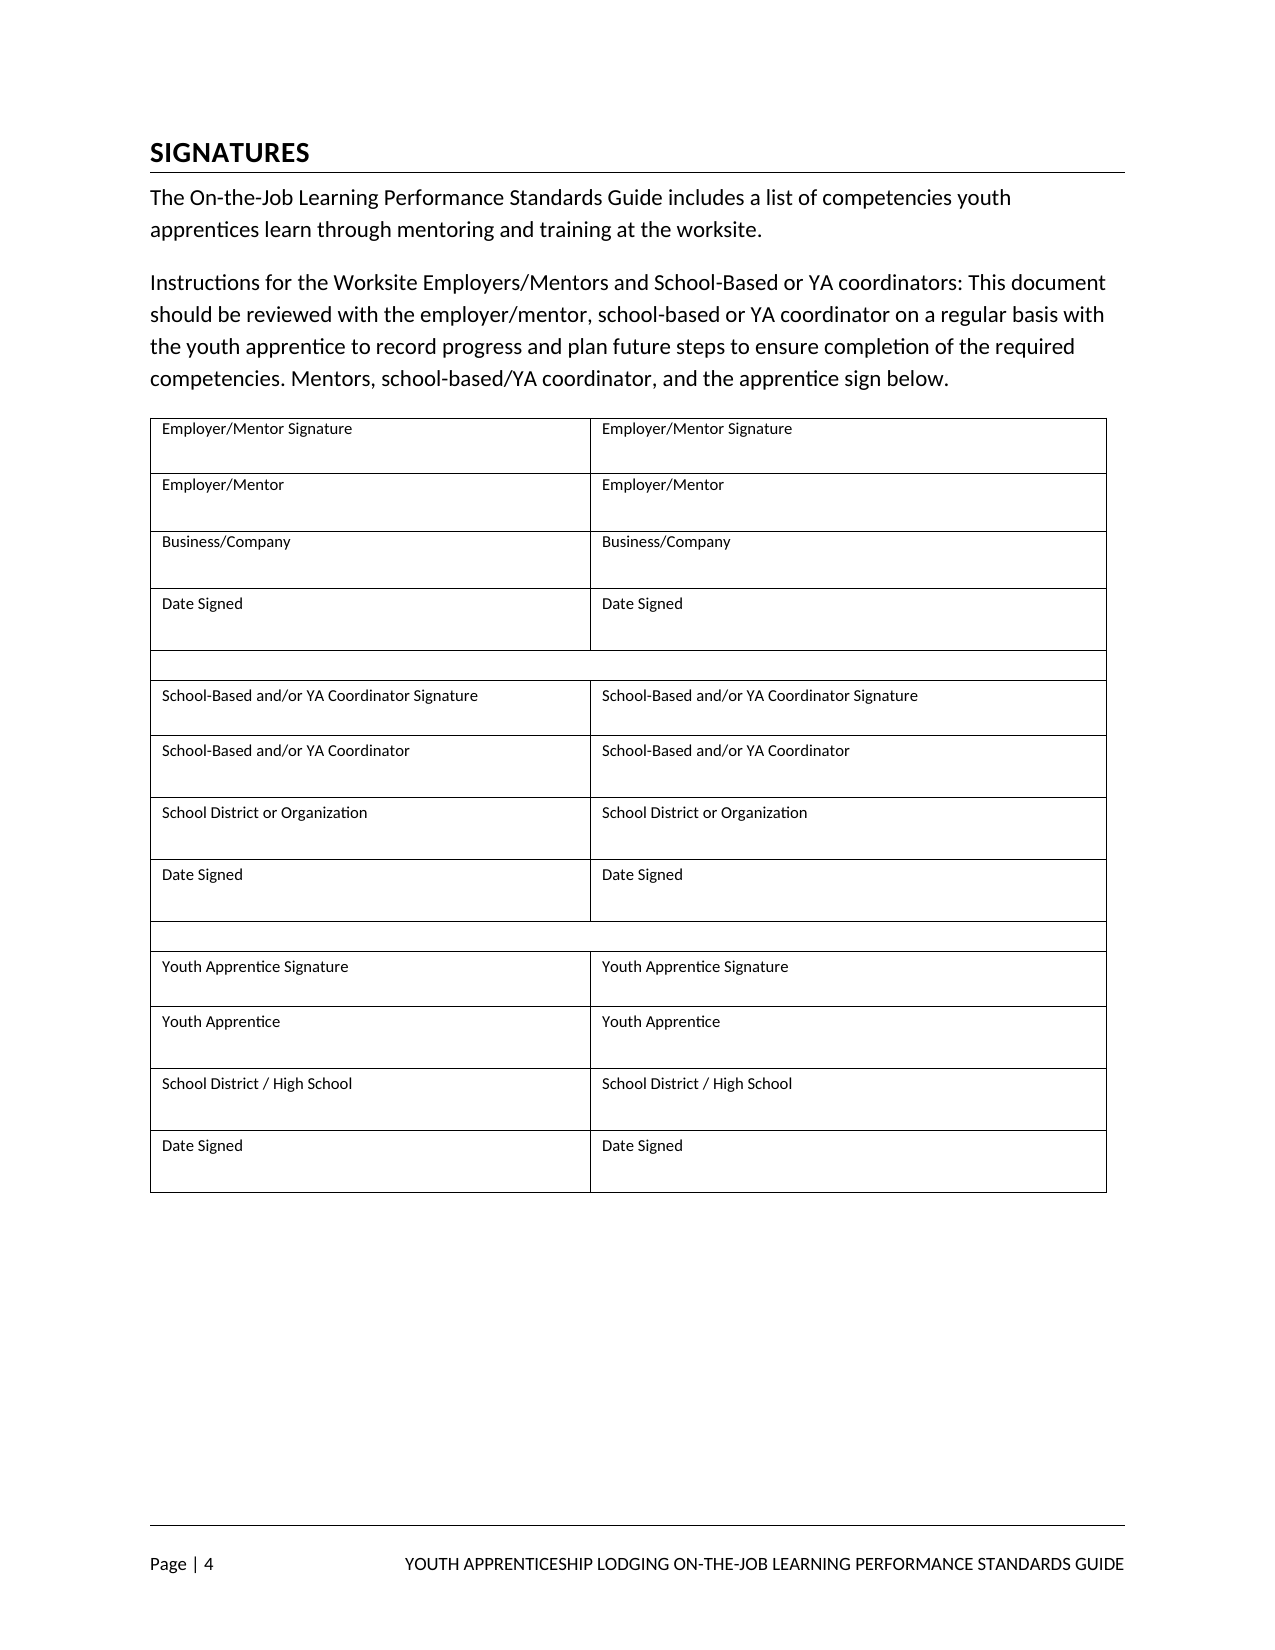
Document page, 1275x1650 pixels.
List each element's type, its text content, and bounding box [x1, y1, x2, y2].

table_cell School District or Organization [591, 798, 1106, 859]
text The On-the-Job Learning Performance Standards Guide includes a list of competencies youth apprentices learn through mentoring and training at the worksite. [150, 183, 1125, 243]
table_cell Date Signed [591, 1131, 1106, 1192]
table_cell Employer/Mentor [151, 474, 590, 531]
table_cell School District / High School [591, 1069, 1106, 1130]
table_cell [151, 922, 1106, 951]
table_cell Youth Apprentice Signature [151, 952, 590, 1006]
table_cell Date Signed [591, 860, 1106, 921]
table_cell Youth Apprentice Signature [591, 952, 1106, 1006]
table_cell School-Based and/or YA Coordinator Signature [591, 681, 1106, 735]
table_cell School-Based and/or YA Coordinator [591, 736, 1106, 797]
table_cell School-Based and/or YA Coordinator Signature [151, 681, 590, 735]
table_cell Youth Apprentice [151, 1007, 590, 1068]
subtitle SIGNATURES [150, 134, 1125, 172]
table_cell Date Signed [151, 1131, 590, 1192]
table_cell Business/Company [151, 532, 590, 588]
text Instructions for the Worksite Employers/Mentors and School-Based or YA coordinators: This document should be reviewed with the employer/mentor, school-based or YA coordinator on a regular basis with the youth apprentice to record progress and plan future steps to ensure completion of the required competencies. Mentors, school-based/YA coordinator, and the apprentice sign below. [150, 268, 1125, 392]
table_cell Date Signed [591, 589, 1106, 650]
table_cell Youth Apprentice [591, 1007, 1106, 1068]
table_header Employer/Mentor Signature [591, 419, 1106, 473]
table_cell [151, 651, 1106, 680]
table_cell Business/Company [591, 532, 1106, 588]
table_cell School-Based and/or YA Coordinator [151, 736, 590, 797]
table_cell Employer/Mentor [591, 474, 1106, 531]
table_header Employer/Mentor Signature [151, 419, 590, 473]
table_cell Date Signed [151, 589, 590, 650]
table_cell Date Signed [151, 860, 590, 921]
table_cell School District / High School [151, 1069, 590, 1130]
table_cell School District or Organization [151, 798, 590, 859]
